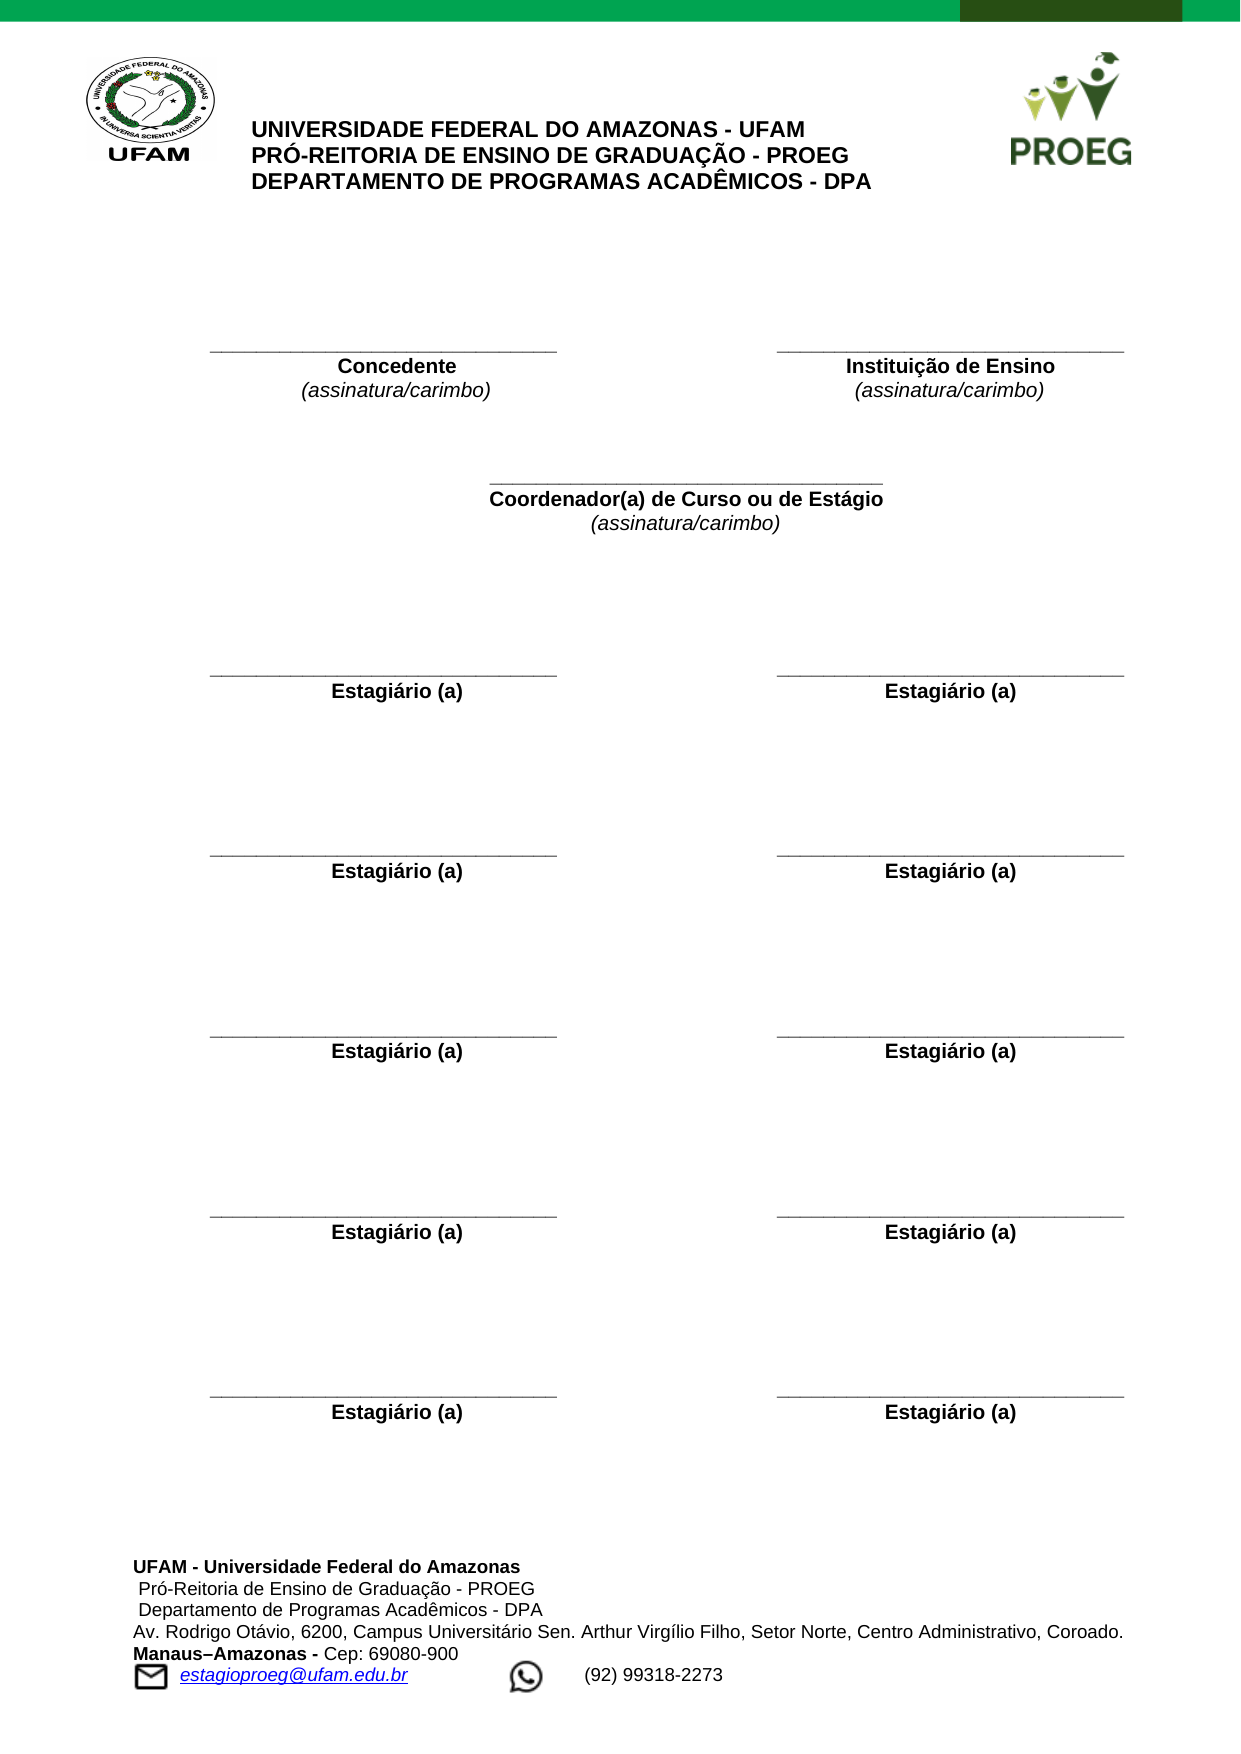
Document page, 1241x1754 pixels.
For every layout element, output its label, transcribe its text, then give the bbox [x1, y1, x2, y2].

table_header ______________________________ Estagiário (a) [133, 583, 661, 739]
picture [86, 57, 218, 161]
table_header ______________________________ Estagiário (a) [133, 1124, 661, 1280]
picture [132, 1658, 171, 1696]
table_cell __________________________________ Coordenador(a) de Curso ou de Estágio (assinatura/carimbo) [133, 415, 1240, 559]
table_header ______________________________ Estagiário (a) [661, 1124, 1240, 1280]
table_header ______________________________ Concedente (assinatura/carimbo) [133, 259, 661, 415]
table_header ______________________________ Instituição de Ensino (assinatura/carimbo) [661, 259, 1240, 415]
table_header ______________________________ Estagiário (a) [133, 763, 661, 919]
table_header ______________________________ Estagiário (a) [133, 1304, 661, 1461]
table_header ______________________________ Estagiário (a) [133, 944, 661, 1100]
table_header ______________________________ Estagiário (a) [661, 1304, 1240, 1461]
table_header ______________________________ Estagiário (a) [661, 944, 1240, 1100]
picture [507, 1658, 546, 1696]
table_header ______________________________ Estagiário (a) [661, 583, 1240, 739]
table_header ______________________________ Estagiário (a) [661, 763, 1240, 919]
picture [1011, 52, 1132, 165]
